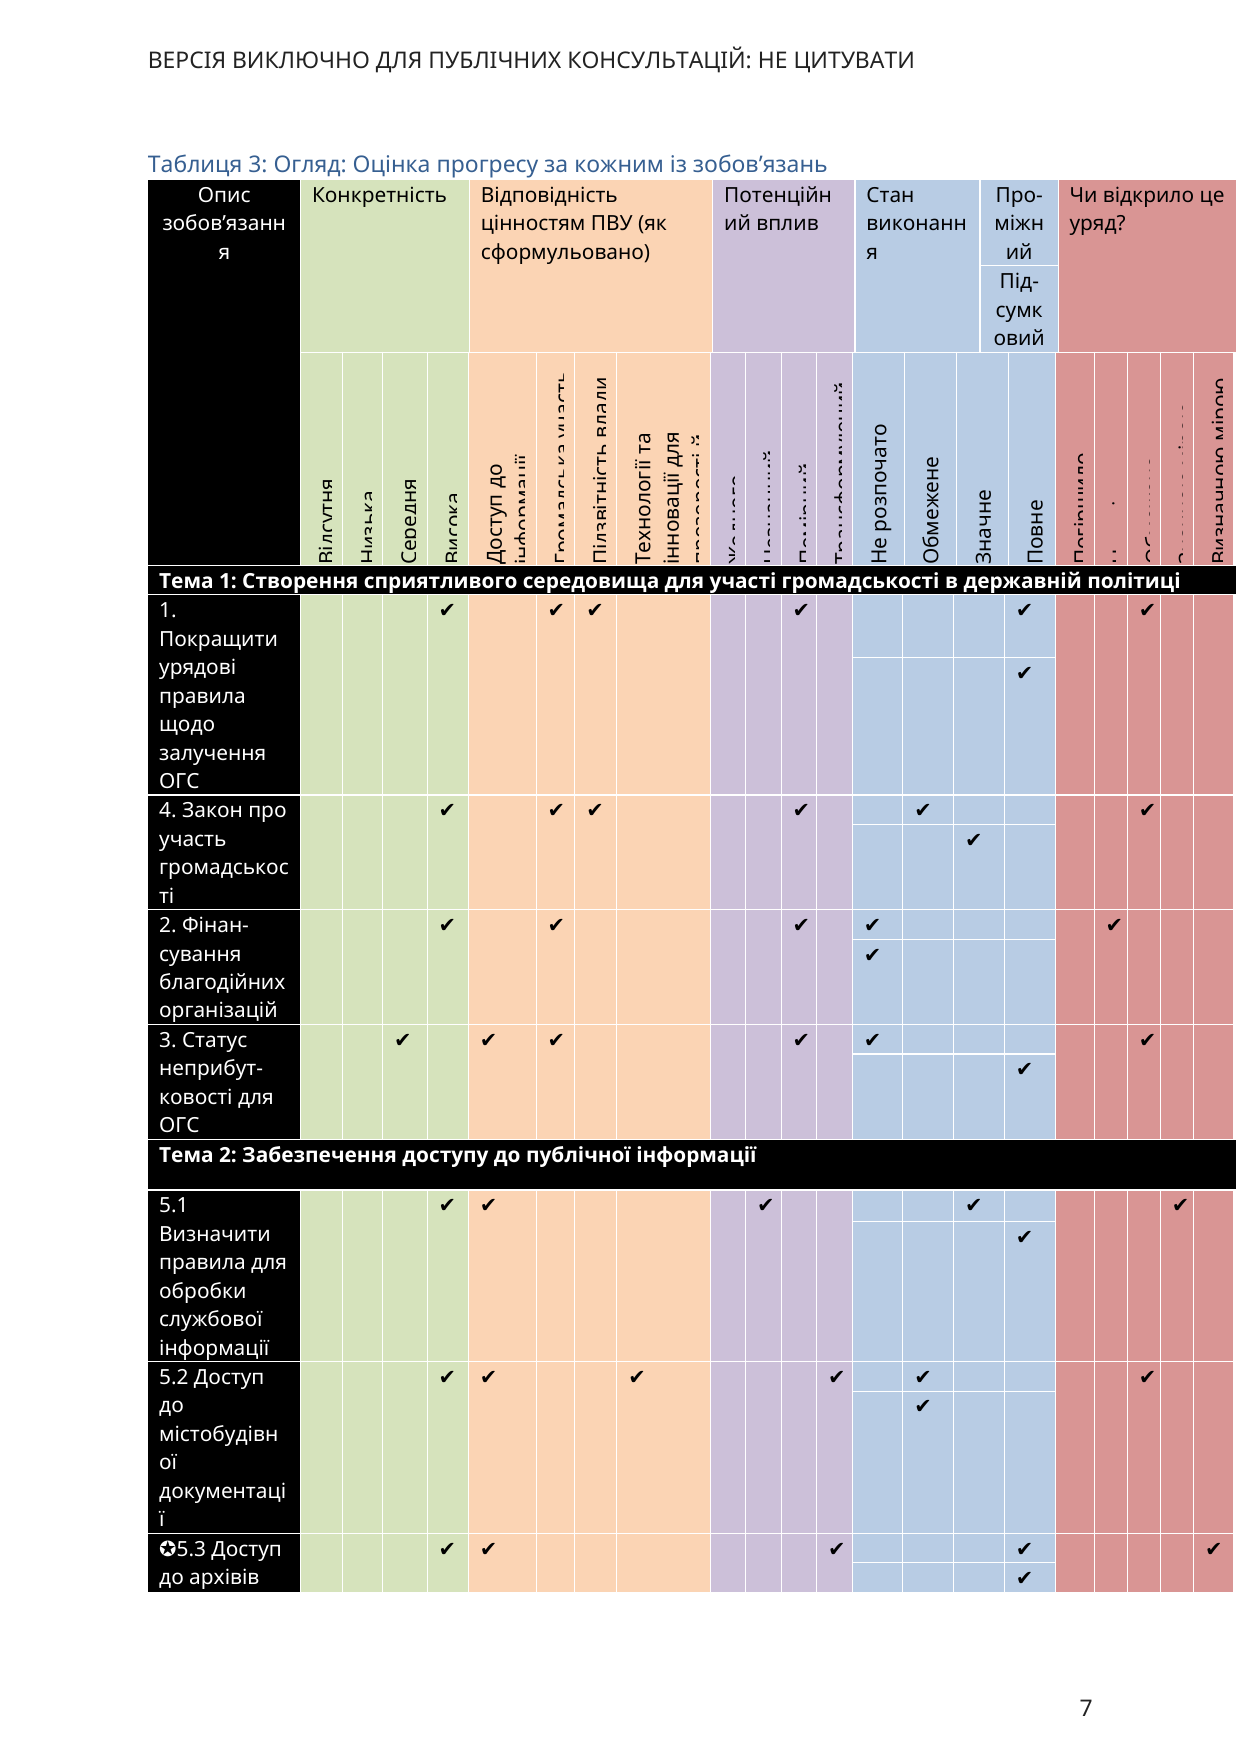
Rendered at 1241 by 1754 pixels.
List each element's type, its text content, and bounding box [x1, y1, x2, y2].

table_cell ✔ [428, 1534, 468, 1592]
table_cell ✔ [1128, 1362, 1160, 1533]
table_cell [954, 595, 1004, 657]
table_cell [711, 1534, 745, 1592]
table_cell Повне [1009, 353, 1055, 565]
table_cell [1005, 796, 1055, 824]
table_cell ✔ [903, 1362, 953, 1391]
table_cell ✔ [428, 796, 468, 909]
table_cell 2. Фінан-сування благодійних організацій [148, 910, 300, 1024]
table_cell ✔ [1128, 595, 1160, 794]
table_cell [853, 796, 902, 824]
table_cell [469, 910, 536, 1024]
table_cell [954, 1362, 1004, 1391]
table_cell ✔ [1128, 796, 1160, 909]
table_cell ✔ [1005, 658, 1055, 794]
table_cell ✔ [469, 1191, 536, 1361]
table_cell [903, 825, 953, 909]
table_cell [853, 1563, 902, 1592]
table_cell [1056, 1362, 1094, 1533]
table_cell [575, 1025, 616, 1139]
table_cell [903, 595, 953, 657]
table_cell [954, 1025, 1004, 1053]
table_cell [343, 1534, 382, 1592]
table_cell [383, 1362, 427, 1533]
table_cell [301, 796, 342, 909]
table_cell [1056, 910, 1094, 1024]
table_cell [1056, 1191, 1094, 1361]
table_cell Не розпочато [853, 353, 904, 565]
table_cell ✔ [428, 595, 468, 794]
table_cell ✔ [428, 1191, 468, 1361]
table_cell [301, 1362, 342, 1533]
table_cell [746, 796, 781, 909]
table_cell [575, 1362, 616, 1533]
table_cell [746, 910, 781, 1024]
table_cell Значне [957, 353, 1008, 565]
table_cell [853, 1362, 902, 1391]
table_cell [428, 1025, 468, 1139]
table_cell [954, 1055, 1004, 1139]
table_cell [853, 658, 902, 794]
table_cell [1095, 1362, 1127, 1533]
table_cell [954, 1222, 1004, 1361]
table_cell [537, 1191, 574, 1361]
table_cell [1128, 1534, 1160, 1592]
table_cell [617, 1191, 710, 1361]
table_cell [746, 1534, 781, 1592]
table_cell ✔ [853, 910, 902, 939]
table_header Стан виконання [856, 180, 979, 352]
table_cell [343, 1191, 382, 1361]
table_cell [903, 910, 953, 939]
table_cell [1005, 1362, 1055, 1391]
table_cell ✔ [903, 1392, 953, 1533]
table_cell ✔ [469, 1362, 536, 1533]
table_cell [1161, 910, 1193, 1024]
table_cell [1095, 1534, 1127, 1592]
table_cell [711, 910, 745, 1024]
table_cell [711, 796, 745, 909]
table_cell Тема 1: Створення сприятливого середовища для участі громадськості в державній політиці [148, 566, 1236, 594]
table_cell Обмежене [905, 353, 956, 565]
table_cell [817, 595, 852, 794]
table_cell [301, 1025, 342, 1139]
table_cell [343, 910, 382, 1024]
table_cell [617, 595, 710, 794]
table_cell [301, 1534, 342, 1592]
table_cell Не змінило [1095, 353, 1127, 565]
table_cell [575, 1191, 616, 1361]
table_cell [469, 796, 536, 909]
table_cell [711, 1191, 745, 1361]
table_cell [903, 1025, 953, 1053]
table_cell ✔ [1095, 910, 1127, 1024]
table_cell [711, 595, 745, 794]
table_cell ✔ [1005, 1563, 1055, 1592]
table_header Конкретність [301, 180, 469, 352]
table_cell ✔ [954, 1191, 1004, 1221]
table_cell ✔ [428, 910, 468, 1024]
table_cell [954, 910, 1004, 939]
table_cell [782, 1534, 816, 1592]
table_cell [1095, 595, 1127, 794]
table_cell 5.1 Визначити правила для обробки службової інформації [148, 1191, 300, 1361]
table_cell ✔ [537, 595, 574, 794]
table_cell [343, 595, 382, 794]
table_cell [954, 1563, 1004, 1592]
table_cell [853, 595, 902, 657]
table_cell Незначний [746, 353, 781, 565]
table_cell [1056, 1534, 1094, 1592]
table_cell [301, 1191, 342, 1361]
table_cell Обмежено [1128, 353, 1160, 565]
table_cell [853, 1055, 902, 1139]
table_header Опис зобов’язання [148, 180, 300, 565]
table_cell [853, 825, 902, 909]
table_cell ✔ [782, 1025, 816, 1139]
table_cell ✔ [617, 1362, 710, 1533]
table_cell [746, 595, 781, 794]
table_cell [1056, 796, 1094, 909]
table_cell 5.2 Доступ до містобудівної документації [148, 1362, 300, 1533]
table_header Відповідність цінностям ПВУ (як сформульовано) [470, 180, 712, 352]
table_cell ✔ [575, 796, 616, 909]
table_cell [1161, 1025, 1193, 1139]
table_cell [301, 595, 342, 794]
table_cell [575, 1534, 616, 1592]
table_cell ✔ [1005, 1222, 1055, 1361]
table_cell [903, 940, 953, 1024]
table_cell Значною мірою [1161, 353, 1193, 565]
table_cell [1095, 796, 1127, 909]
table_cell ✔ [817, 1534, 852, 1592]
table_cell [1194, 796, 1233, 909]
table_cell ✔ [537, 910, 574, 1024]
table_cell Низька [343, 353, 382, 565]
table_cell [903, 1563, 953, 1592]
table_cell [1056, 1025, 1094, 1139]
table_cell ✔ [853, 940, 902, 1024]
table_cell [1005, 1191, 1055, 1221]
table_cell [1005, 825, 1055, 909]
table_cell [1095, 1191, 1127, 1361]
table_cell [711, 1362, 745, 1533]
table_cell Середня [383, 353, 427, 565]
table_cell [537, 1534, 574, 1592]
table_cell ✔ [1005, 595, 1055, 657]
table_cell ✪5.3 Доступ до архівів комуніс-тичного режиму [148, 1534, 300, 1592]
table_cell ✔ [428, 1362, 468, 1533]
table_cell Жодного [711, 353, 745, 565]
table_cell ✔ [1005, 1055, 1055, 1139]
table_cell [1005, 940, 1055, 1024]
table_cell [1005, 910, 1055, 939]
text Таблиця 3: Огляд: Оцінка прогресу за кожним із зобов’язань [148, 148, 1093, 179]
table_cell [1128, 910, 1160, 1024]
table_cell [782, 1191, 816, 1361]
table_cell Підзвітність влади [575, 353, 616, 565]
table_cell ✔ [1128, 1025, 1160, 1139]
table_cell [853, 1392, 902, 1533]
table_cell [903, 1055, 953, 1139]
table_cell [617, 796, 710, 909]
table_cell ✔ [383, 1025, 427, 1139]
table_cell [383, 796, 427, 909]
table_cell [1161, 595, 1193, 794]
table_cell [343, 1362, 382, 1533]
table_cell 1. Покращити урядові правила щодо залучення ОГС [148, 595, 300, 794]
table_cell [746, 1362, 781, 1533]
table_cell ✔ [817, 1362, 852, 1533]
table_cell [1161, 1534, 1193, 1592]
table_header Про-міжний [981, 180, 1058, 265]
table_cell [1005, 1392, 1055, 1533]
table_cell [1194, 1191, 1233, 1361]
table_cell Під-сумковий [981, 266, 1058, 352]
table_cell [853, 1191, 902, 1221]
table_cell ✔ [575, 595, 616, 794]
table_cell Визначною мірою [1194, 353, 1233, 565]
table_cell [903, 658, 953, 794]
table_cell [954, 796, 1004, 824]
table_cell [1005, 1025, 1055, 1053]
table_cell ✔ [537, 1025, 574, 1139]
table_header Чи відкрило це уряд? [1059, 180, 1236, 352]
table_cell Трансформуючий [817, 353, 852, 565]
table_cell [1194, 910, 1233, 1024]
table_cell ✔ [782, 595, 816, 794]
table_cell ✔ [954, 825, 1004, 909]
table_cell [817, 1191, 852, 1361]
table_cell [343, 1025, 382, 1139]
table_cell [817, 1025, 852, 1139]
table_cell [1161, 1362, 1193, 1533]
table_cell [954, 1392, 1004, 1533]
table_cell [1194, 1362, 1233, 1533]
table_cell Висока [428, 353, 468, 565]
table_cell [1194, 595, 1233, 794]
table_cell [903, 1191, 953, 1221]
table_cell [782, 1362, 816, 1533]
table_cell Доступ до інформації [469, 353, 536, 565]
table_cell [817, 796, 852, 909]
table_cell ✔ [746, 1191, 781, 1361]
table_cell Погіршило [1056, 353, 1094, 565]
table_cell ✔ [782, 910, 816, 1024]
table_cell ✔ [782, 796, 816, 909]
table_cell [1161, 796, 1193, 909]
table_cell Громадська участь [537, 353, 574, 565]
table_cell 3. Статус неприбут-ковості для ОГС [148, 1025, 300, 1139]
table_cell [343, 796, 382, 909]
table_cell ✔ [469, 1534, 536, 1592]
table_cell Відсутня [301, 353, 342, 565]
table_cell ✔ [537, 796, 574, 909]
table_cell Помірний [782, 353, 816, 565]
table_header Потенційний вплив [713, 180, 854, 352]
table_cell [617, 1025, 710, 1139]
table_cell [954, 1534, 1004, 1562]
table_cell 4. Закон про участь громадськості [148, 796, 300, 909]
table_cell [383, 1534, 427, 1592]
table_cell [853, 1222, 902, 1361]
table_cell [383, 910, 427, 1024]
table_cell [1056, 595, 1094, 794]
table_cell [383, 1191, 427, 1361]
table_cell [903, 1534, 953, 1562]
table_cell [1128, 1191, 1160, 1361]
table_cell ✔ [1194, 1534, 1233, 1592]
table_cell ✔ [903, 796, 953, 824]
table_cell ✔ [469, 1025, 536, 1139]
table_cell [617, 1534, 710, 1592]
table_cell [746, 1025, 781, 1139]
table_cell [903, 1222, 953, 1361]
table_cell [954, 940, 1004, 1024]
table_cell Тема 2: Забезпечення доступу до публічної інформації [148, 1140, 1236, 1189]
table_cell [817, 910, 852, 1024]
table_cell ✔ [853, 1025, 902, 1053]
table_cell [711, 1025, 745, 1139]
table_cell [301, 910, 342, 1024]
table_cell Технології та інновації для прозорості й підзвітності [617, 353, 710, 565]
table_cell ✔ [1005, 1534, 1055, 1562]
table_cell [853, 1534, 902, 1562]
table_cell [383, 595, 427, 794]
table_cell [469, 595, 536, 794]
table_cell [1194, 1025, 1233, 1139]
table_cell [537, 1362, 574, 1533]
table_cell [954, 658, 1004, 794]
table_cell [575, 910, 616, 1024]
table_cell [617, 910, 710, 1024]
table_cell ✔ [1161, 1191, 1193, 1361]
table_cell [1095, 1025, 1127, 1139]
